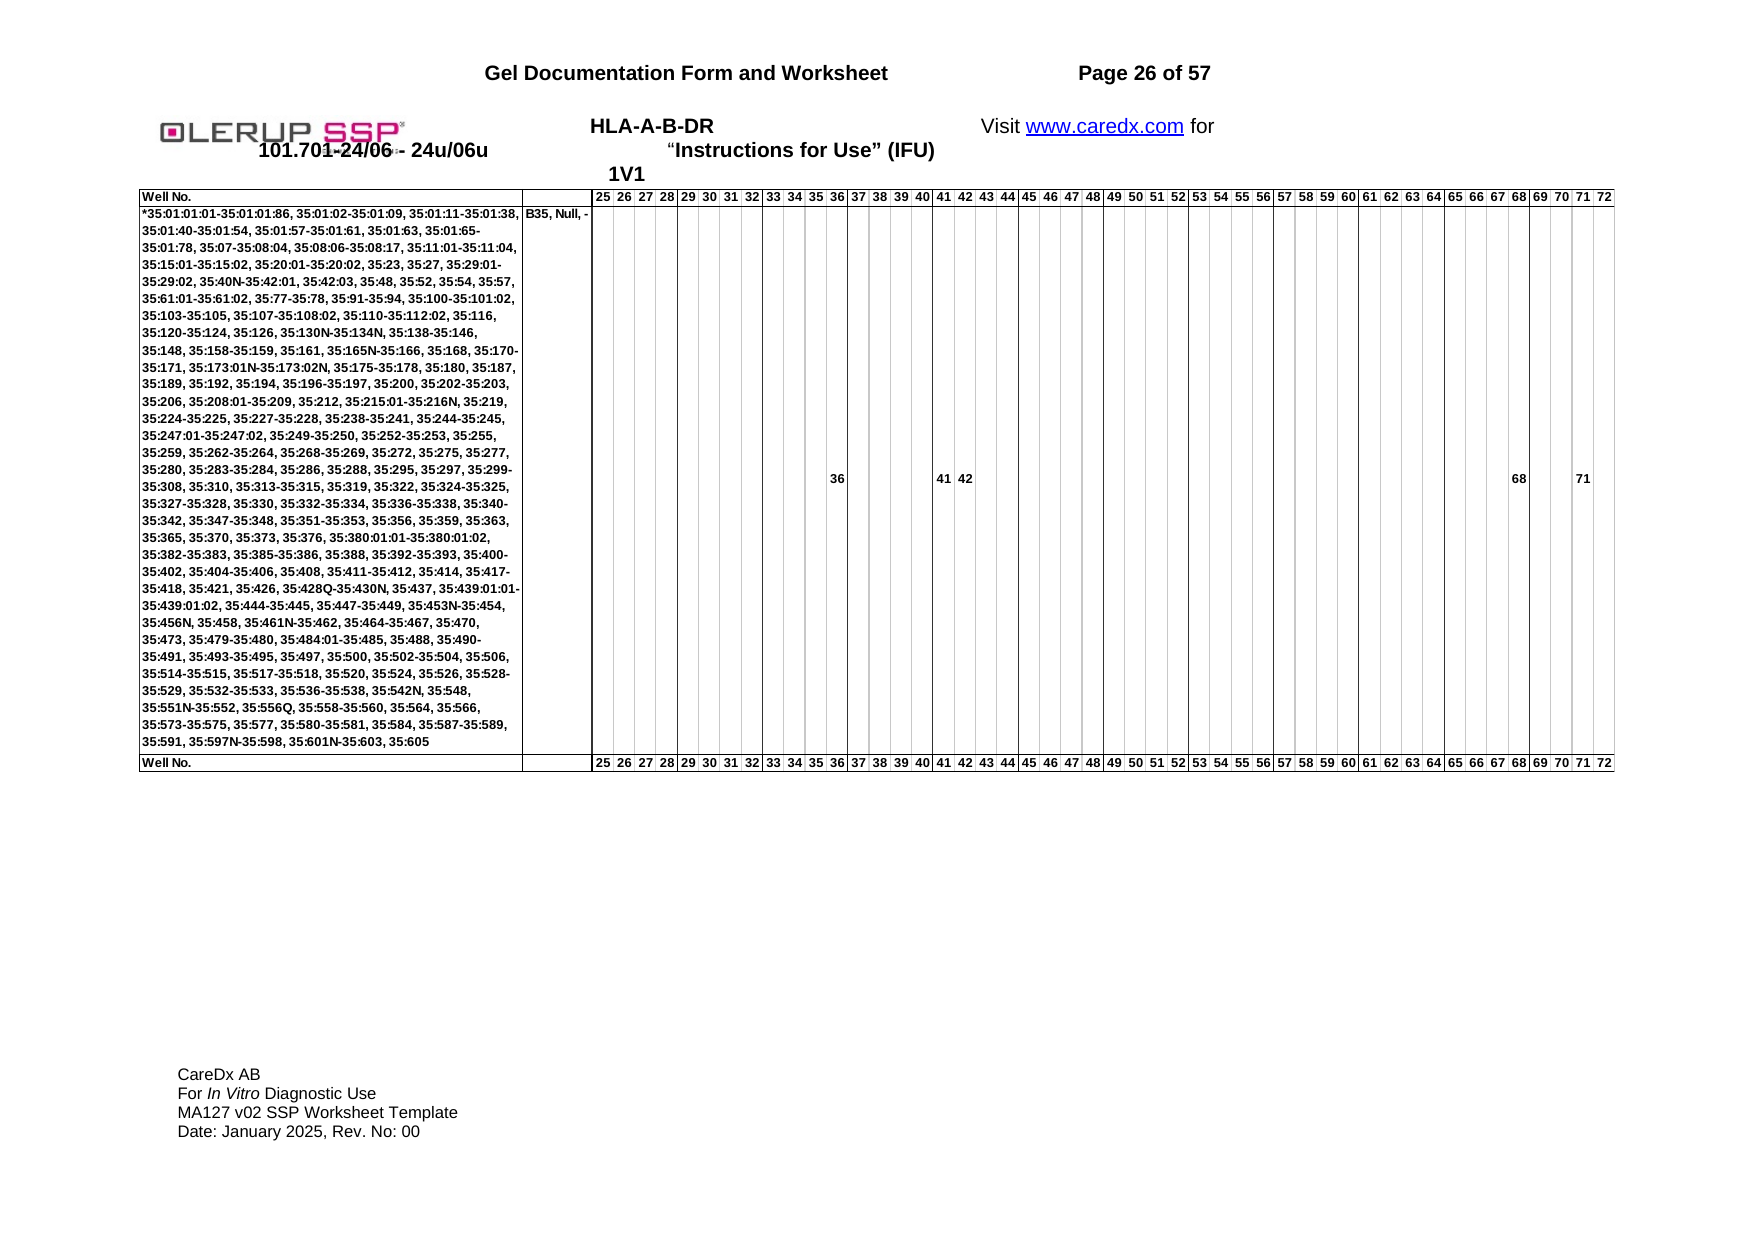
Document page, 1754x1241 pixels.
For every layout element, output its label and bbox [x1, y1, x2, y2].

picture [373, 145, 377, 155]
picture [314, 145, 318, 155]
picture [273, 145, 277, 155]
picture [129, 115, 435, 157]
